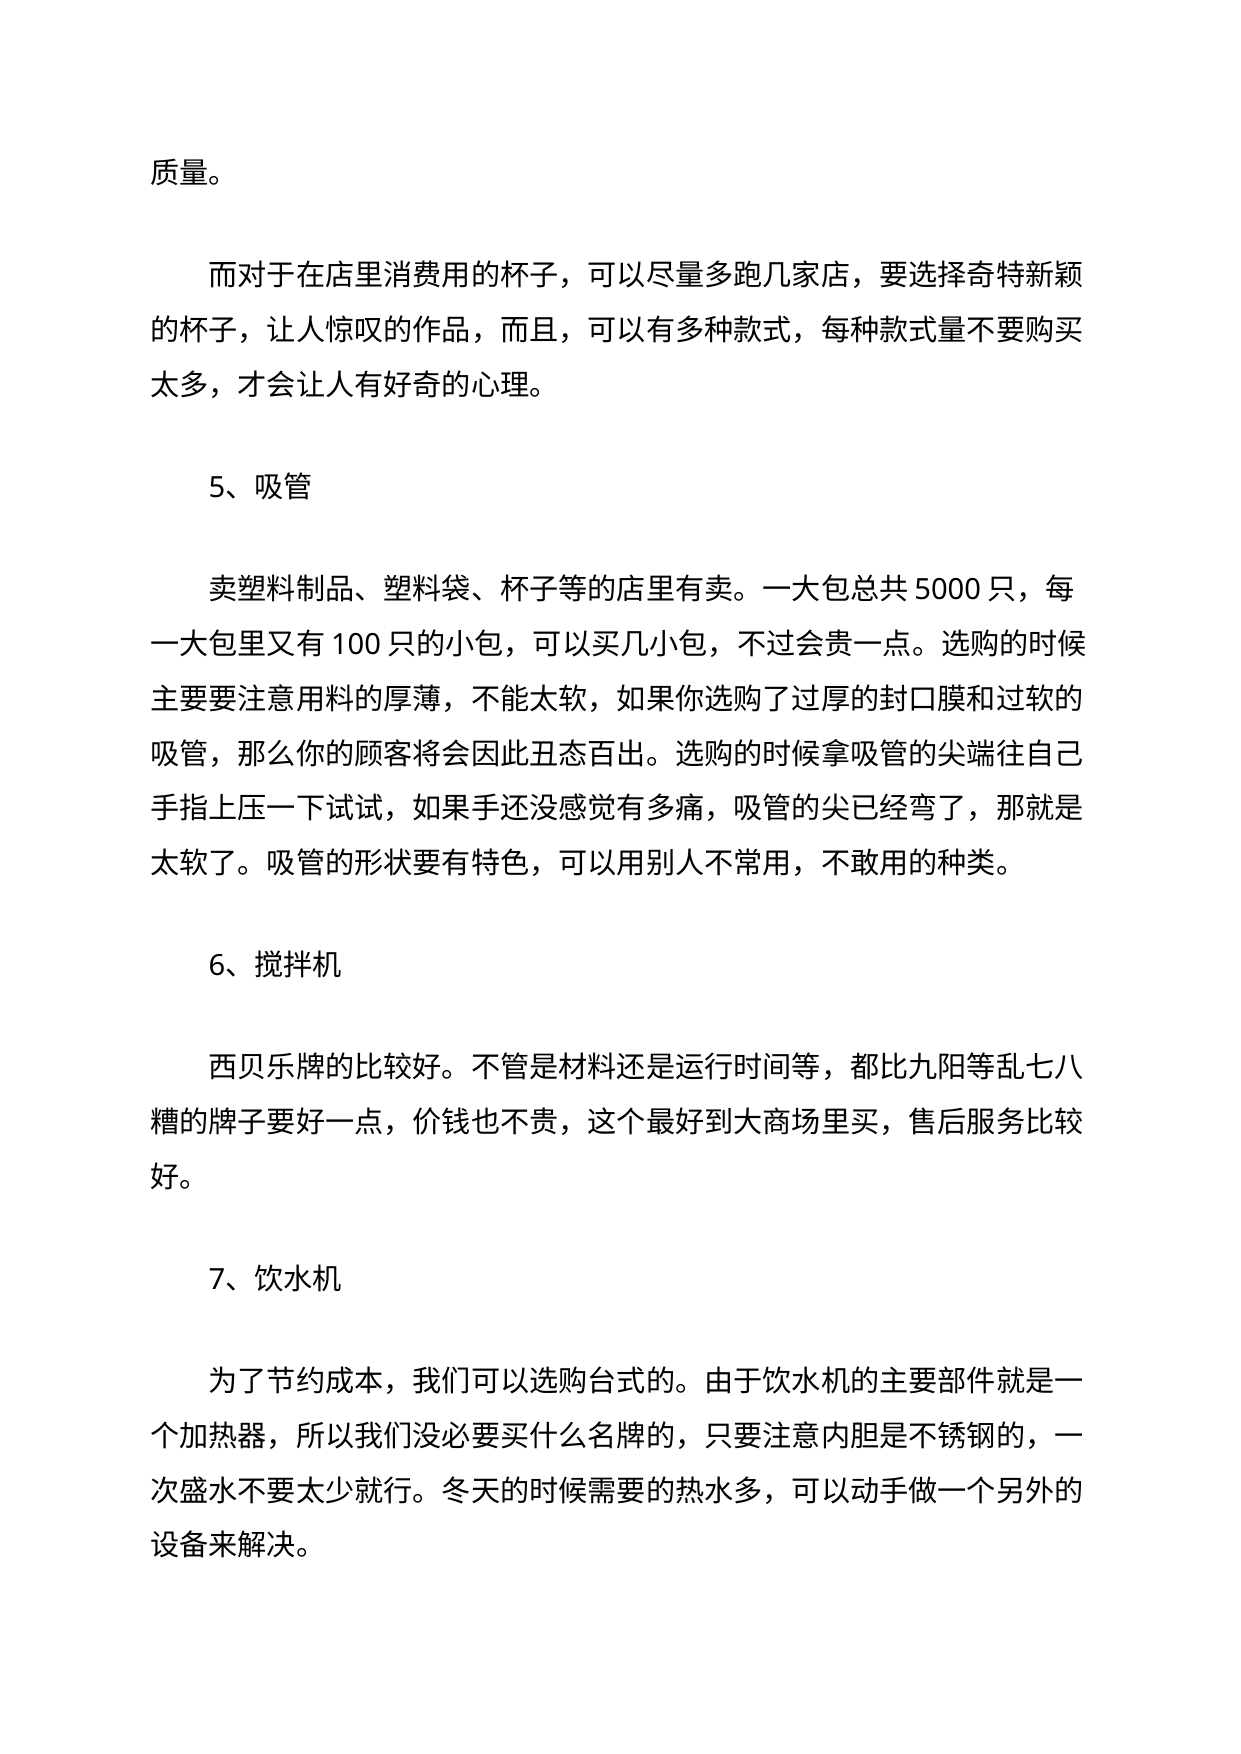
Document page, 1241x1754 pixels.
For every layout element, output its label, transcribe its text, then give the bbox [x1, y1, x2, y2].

text 5、吸管 [150, 463, 1090, 506]
text 而对于在店里消费用的杯子，可以尽量多跑几家店，要选择奇特新颖的杯子，让人惊叹的作品，而且，可以有多种款式，每种款式量不要购买太多，才会让人有好奇的心理。 [150, 252, 1090, 404]
text 7、饮水机 [150, 1255, 1090, 1298]
text 为了节约成本，我们可以选购台式的。由于饮水机的主要部件就是一个加热器，所以我们没必要买什么名牌的，只要注意内胆是不锈钢的，一次盛水不要太少就行。冬天的时候需要的热水多，可以动手做一个另外的设备来解决。 [150, 1357, 1090, 1564]
text 西贝乐牌的比较好。不管是材料还是运行时间等，都比九阳等乱七八糟的牌子要好一点，价钱也不贵，这个最好到大商场里买，售后服务比较好。 [150, 1044, 1090, 1196]
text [150, 150, 1090, 192]
text 卖塑料制品、塑料袋、杯子等的店里有卖。一大包总共5000只，每一大包里又有100只的小包，可以买几小包，不过会贵一点。选购的时候主要要注意用料的厚薄，不能太软，如果你选购了过厚的封口膜和过软的吸管，那么你的顾客将会因此丑态百出。选购的时候拿吸管的尖端往自己手指上压一下试试，如果手还没感觉有多痛，吸管的尖已经弯了，那就是太软了。吸管的形状要有特色，可以用别人不常用，不敢用的种类。 [150, 565, 1090, 882]
text 6、搅拌机 [150, 942, 1090, 984]
